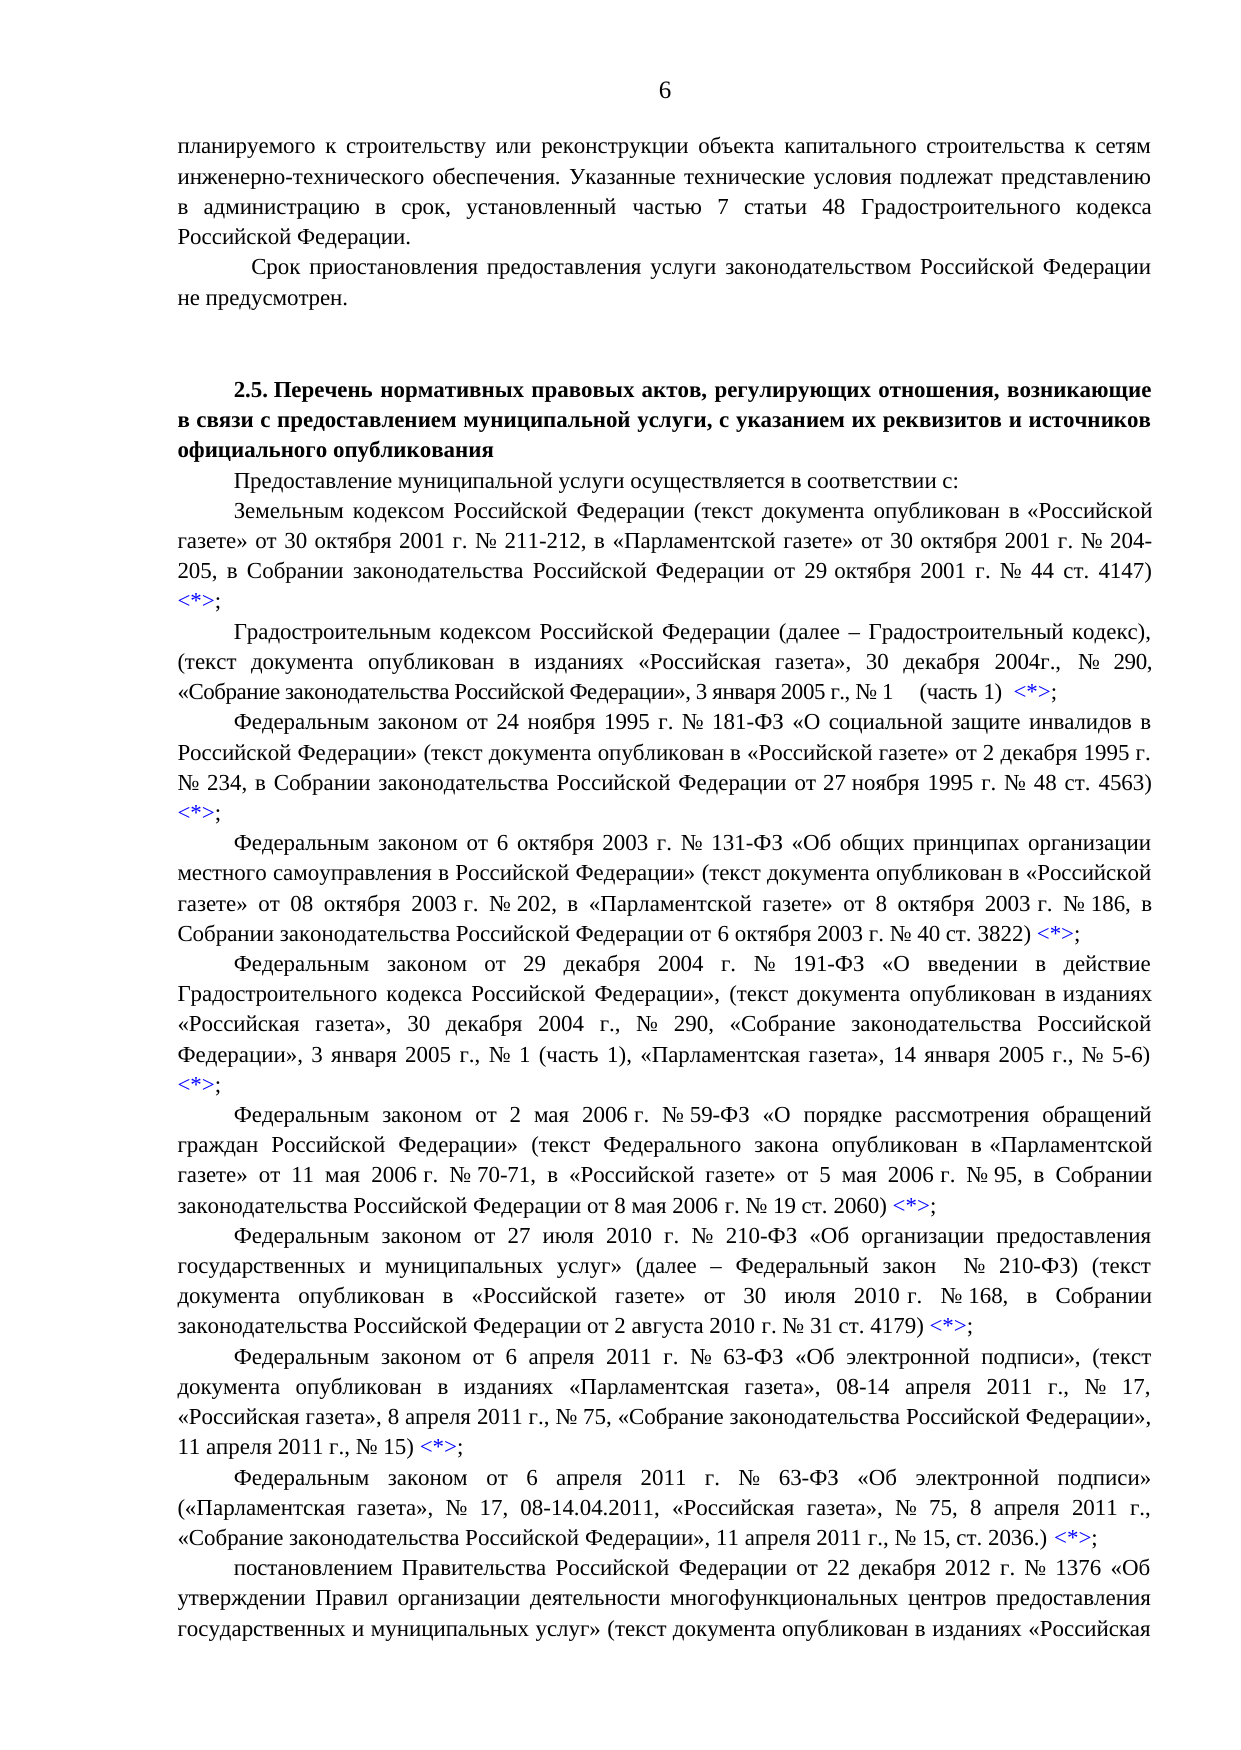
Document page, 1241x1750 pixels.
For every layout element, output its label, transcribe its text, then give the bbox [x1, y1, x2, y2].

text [177, 132, 1152, 249]
text Федеральным законом от 27 июля . № 210-ФЗ «Об организации предоставления государственных и муниципальных услуг» (далее – Федеральный закон № 210-ФЗ) (текст документа опубликован в «Российской газете» от 30 июля . № 168, в Собрании законодательства Российской Федерации от 2 августа . № 31 ст. 4179) <*>; [177, 1222, 1152, 1339]
text Федеральным законом от 2 мая . № 59-ФЗ «О порядке рассмотрения обращений граждан Российской Федерации» (текст Федерального закона опубликован в «Парламентской газете» от 11 мая . № 70-71, в «Российской газете» от 5 мая . № 95, в Собрании законодательства Российской Федерации от 8 мая . № 19 ст. 2060) <*>; [177, 1101, 1152, 1218]
text Федеральным законом от 29 декабря . № 191-ФЗ «О введении в действие Градостроительного кодекса Российской Федерации», (текст документа опубликован в изданиях «Российская газета», 30 декабря ., № 290, «Собрание законодательства Российской Федерации», 3 января ., № 1 (часть 1), «Парламентская газета», 14 января ., № 5-6) <*>; [177, 950, 1152, 1097]
text Градостроительным кодексом Российской Федерации (далее – Градостроительный кодекс), (текст документа опубликован в изданиях «Российская газета», 30 декабря 2004г., № 290, «Собрание законодательства Российской Федерации», 3 января ., № 1 (часть 1) <*>; [177, 618, 1152, 704]
text Земельным кодексом Российской Федерации (текст документа опубликован в «Российской газете» от 30 октября . № 211-212, в «Парламентской газете» от 30 октября . № 204-205, в Собрании законодательства Российской Федерации от 29 октября . № 44 ст. 4147) <*>; [177, 497, 1152, 614]
text Предоставление муниципальной услуги осуществляется в соответствии с: [177, 467, 1152, 493]
text 2.5. Перечень нормативных правовых актов, регулирующих отношения, возникающие в связи с предоставлением муниципальной услуги, с указанием их реквизитов и источников официального опубликования [177, 376, 1152, 463]
text Срок приостановления предоставления услуги законодательством Российской Федерации не предусмотрен. [177, 253, 1152, 310]
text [177, 1554, 1152, 1641]
text Федеральным законом от 24 ноября . № 181-ФЗ «О социальной защите инвалидов в Российской Федерации» (текст документа опубликован в «Российской газете» от 2 декабря . № 234, в Собрании законодательства Российской Федерации от 27 ноября . № 48 ст. 4563) <*>; [177, 708, 1152, 825]
text Федеральным законом от 6 октября . № 131-ФЗ «Об общих принципах организации местного самоуправления в Российской Федерации» (текст документа опубликован в «Российской газете» от 08 октября . № 202, в «Парламентской газете» от 8 октября . № 186, в Собрании законодательства Российской Федерации от 6 октября . № 40 ст. 3822) <*>; [177, 829, 1152, 946]
text Федеральным законом от 6 апреля . № 63-ФЗ «Об электронной подписи», (текст документа опубликован в изданиях «Парламентская газета», 08-14 апреля ., № 17, «Российская газета», 8 апреля ., № 75, «Собрание законодательства Российской Федерации», 11 апреля ., № 15) <*>; [177, 1343, 1152, 1460]
text Федеральным законом от 6 апреля . № 63-ФЗ «Об электронной подписи» («Парламентская газета», № 17, 08-14.04.2011, «Российская газета», № 75, 8 апреля ., «Собрание законодательства Российской Федерации», 11 апреля ., № 15, ст. 2036.) <*>; [177, 1464, 1152, 1550]
